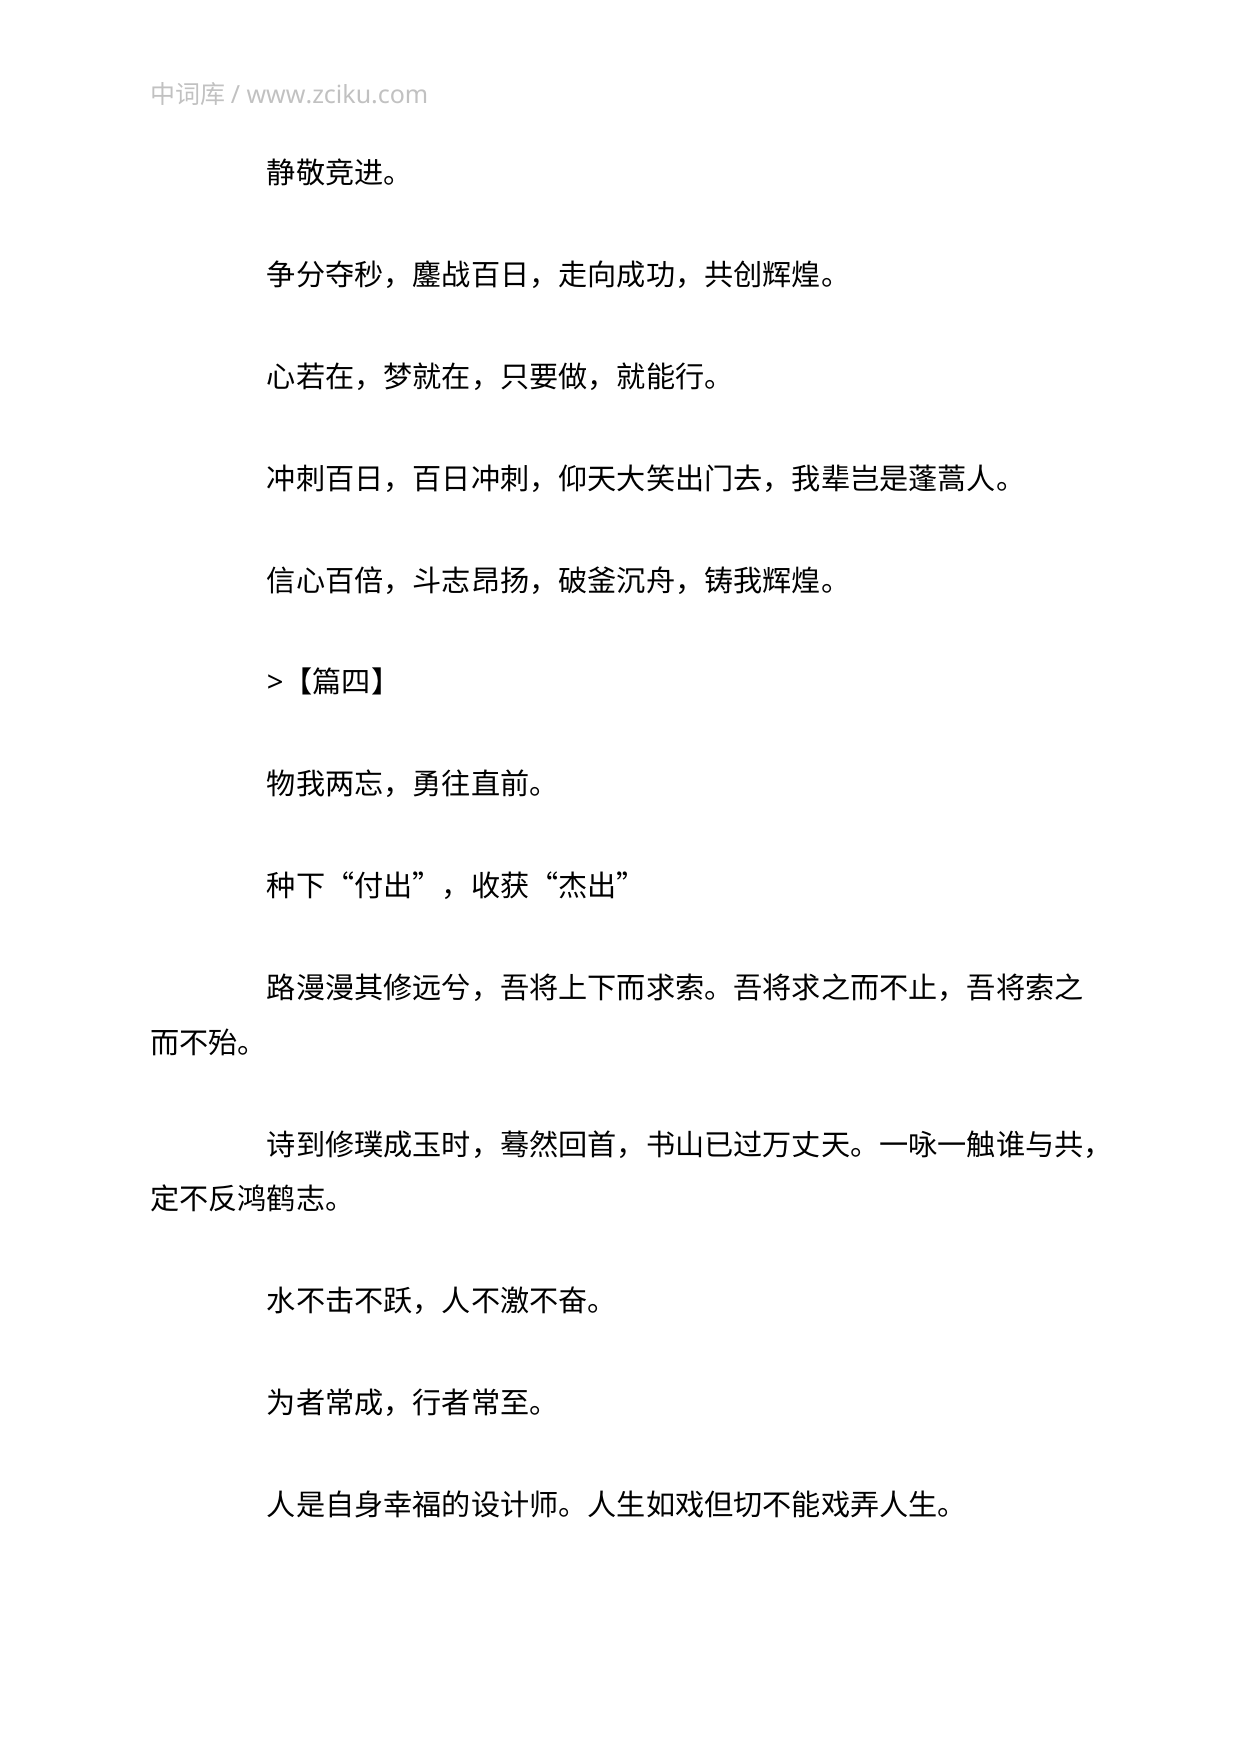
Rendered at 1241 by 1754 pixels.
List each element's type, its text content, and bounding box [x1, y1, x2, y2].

text 水不击不跃，人不激不奋。 [150, 1278, 1090, 1320]
text 冲刺百日，百日冲刺，仰天大笑出门去，我辈岂是蓬蒿人。 [150, 455, 1090, 498]
text 种下“付出”，收获“杰出” [150, 863, 1090, 905]
text 争分夺秒，鏖战百日，走向成功，共创辉煌。 [150, 252, 1090, 294]
text 路漫漫其修远兮，吾将上下而求索。吾将求之而不止，吾将索之而不殆。 [150, 964, 1090, 1062]
text 为者常成，行者常至。 [150, 1379, 1090, 1422]
text 诗到修璞成玉时，蓦然回首，书山已过万丈天。一咏一触谁与共，定不反鸿鹤志。 [150, 1121, 1090, 1218]
text 人是自身幸福的设计师。人生如戏但切不能戏弄人生。 [150, 1481, 1090, 1523]
text 静敬竞进。 [150, 150, 1090, 192]
text 心若在，梦就在，只要做，就能行。 [150, 353, 1090, 396]
text 物我两忘，勇往直前。 [150, 761, 1090, 803]
text 信心百倍，斗志昂扬，破釜沉舟，铸我辉煌。 [150, 557, 1090, 599]
text >【篇四】 [150, 659, 1090, 701]
